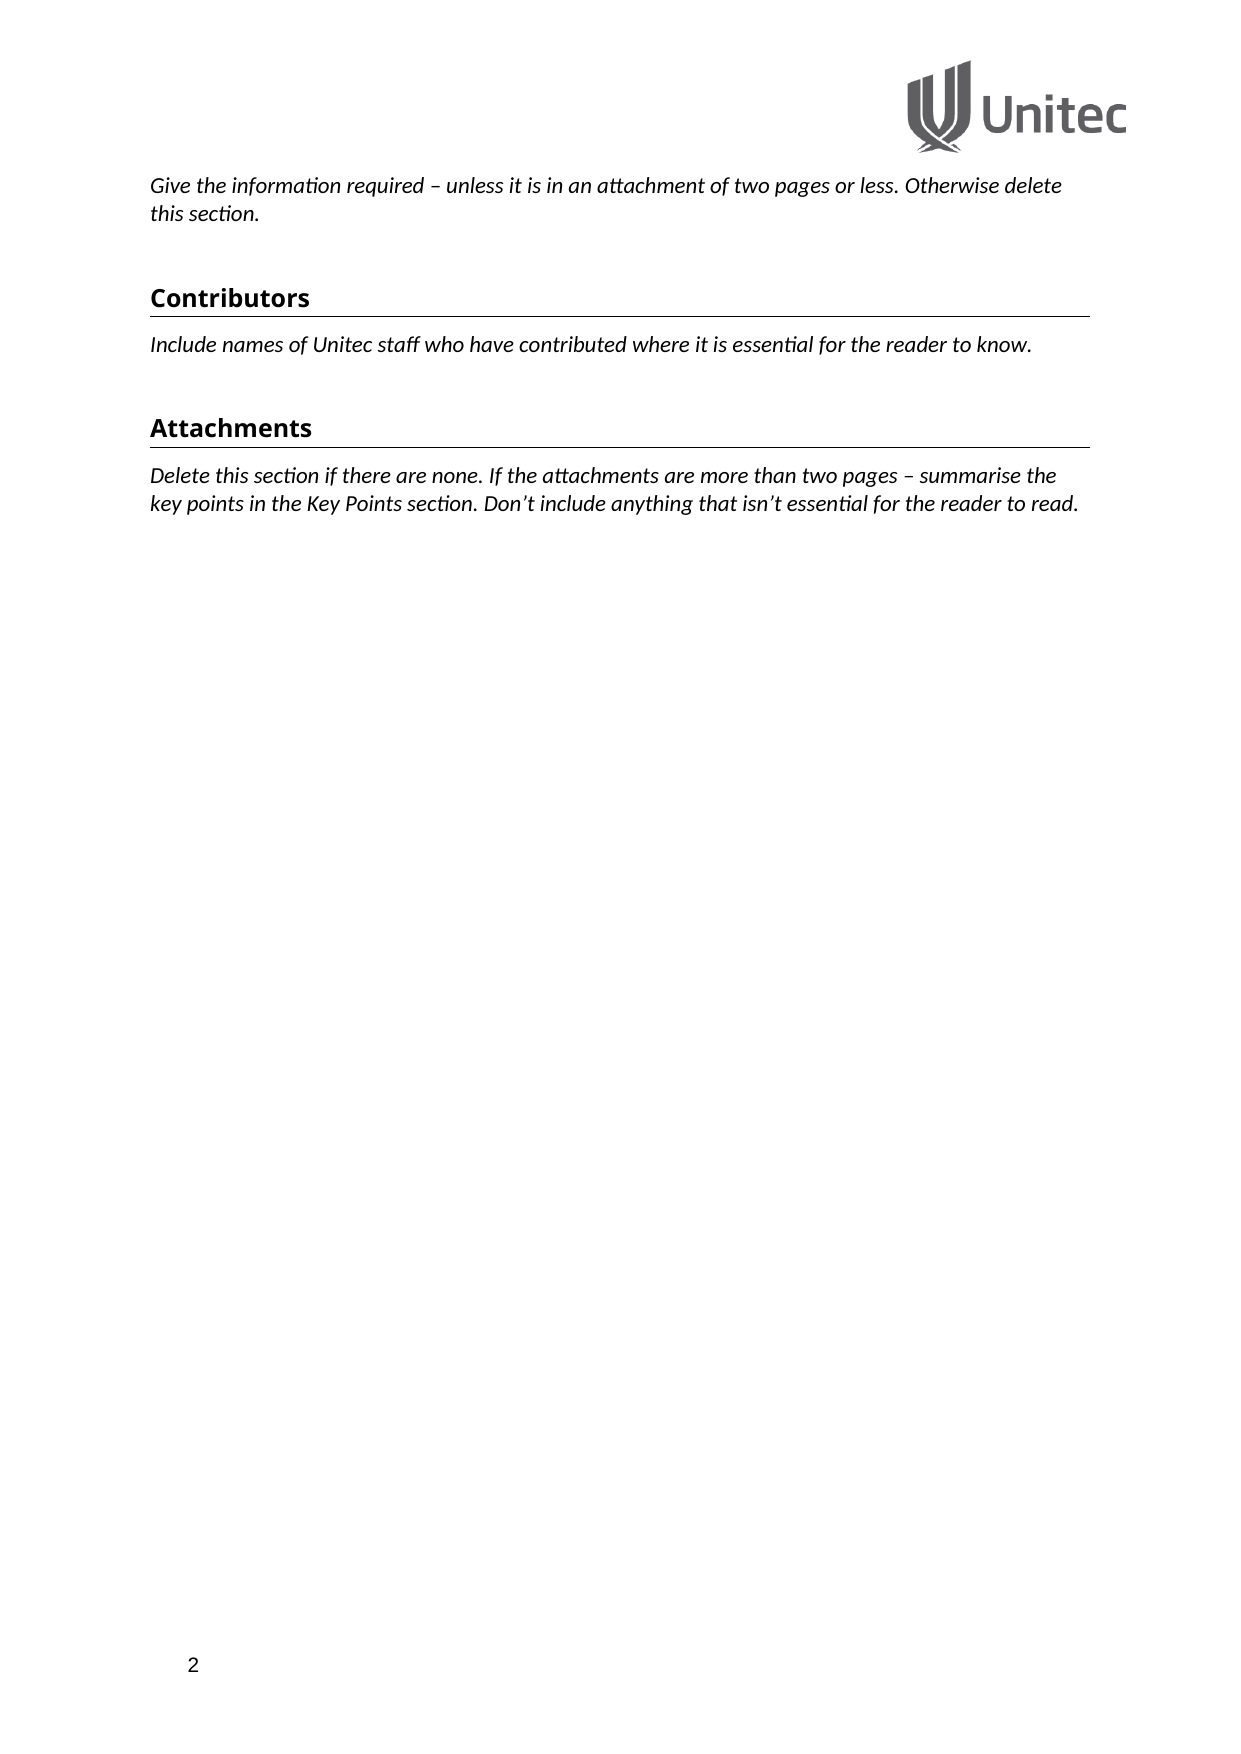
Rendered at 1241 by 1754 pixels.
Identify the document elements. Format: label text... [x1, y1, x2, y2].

text Attachments [150, 411, 1090, 447]
text Give the information required – unless it is in an attachment of two pages or less. Otherwise delete this section. [150, 171, 1090, 227]
text Include names of Unitec staff who have contributed where it is essential for the reader to know. [150, 330, 1090, 358]
text Contributors [150, 280, 1090, 316]
text Delete this section if there are none. If the attachments are more than two pages – summarise the key points in the Key Points section. Don’t include anything that isn’t essential for the reader to read. [150, 461, 1090, 517]
